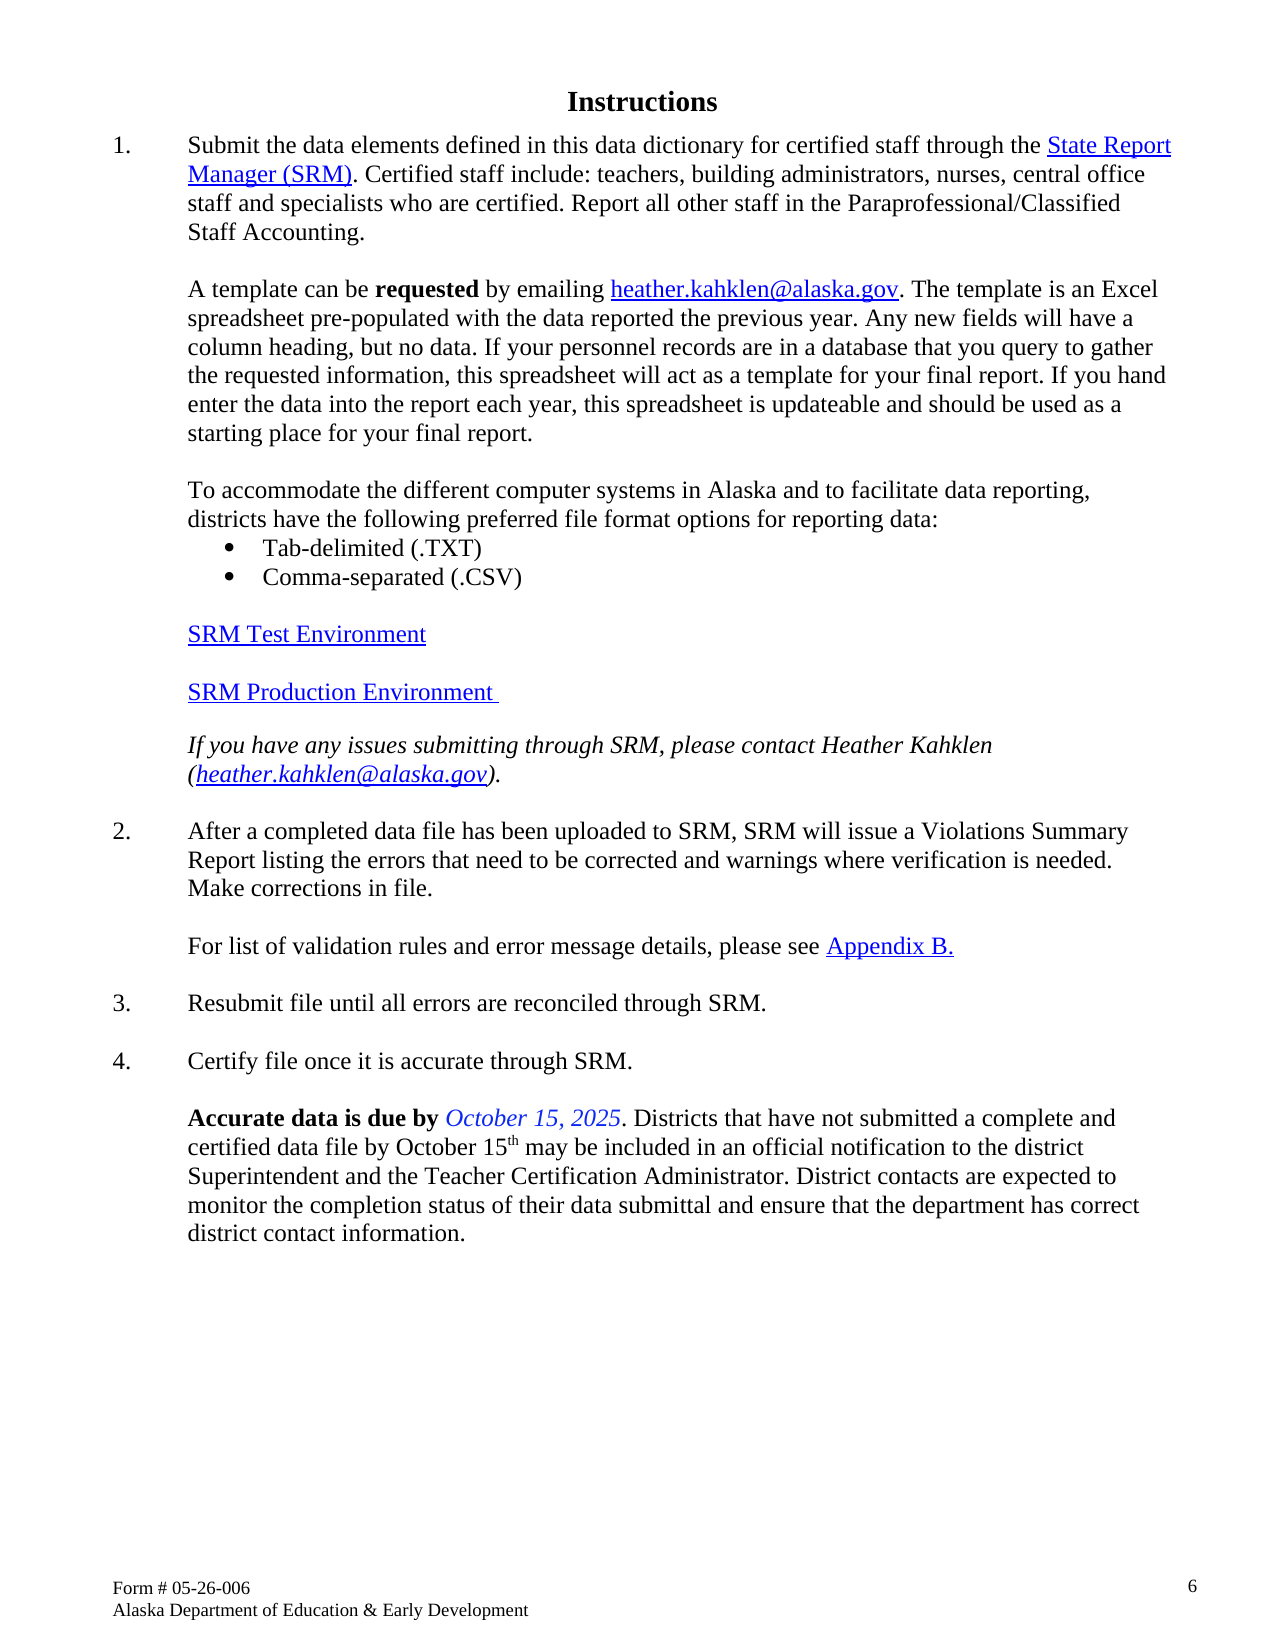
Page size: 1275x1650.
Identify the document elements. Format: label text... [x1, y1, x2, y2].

text SRM Test Environment [150, 619, 1172, 648]
list A template can be requested by emailing heather.kahklen@alaska.gov. The template is an Excel spreadsheet pre-populated with the data reported the previous year. Any new fields will have a column heading, but no data. If your personnel records are in a database that you query to gather the requested information, this spreadsheet will act as a template for your final report. If you hand enter the data into the report each year, this spreadsheet is updateable and should be used as a starting place for your final report. [187, 274, 1172, 447]
list Resubmit file until all errors are reconciled through SRM. [112, 988, 1172, 1017]
list Tab-delimited (.TXT) [225, 533, 1172, 562]
subtitle Instructions [112, 84, 1172, 118]
text SRM Production Environment [150, 677, 1172, 705]
list Comma-separated (.CSV) [225, 562, 1172, 590]
list For list of validation rules and error message details, please see Appendix B. [187, 931, 1172, 960]
list Certify file once it is accurate through SRM. [112, 1046, 1172, 1075]
list To accommodate the different computer systems in Alaska and to facilitate data reporting, districts have the following preferred file format options for reporting data: [187, 475, 1172, 533]
list Submit the data elements defined in this data dictionary for certified staff through the State Report Manager (SRM). Certified staff include: teachers, building administrators, nurses, central office staff and specialists who are certified. Report all other staff in the Paraprofessional/Classified Staff Accounting. [112, 130, 1172, 245]
text Accurate data is due by October 15, 2025. Districts that have not submitted a complete and certified data file by October 15th may be included in an official notification to the district Superintendent and the Teacher Certification Administrator. District contacts are expected to monitor the completion status of their data submittal and ensure that the department has correct district contact information. [159, 1103, 1172, 1247]
text If you have any issues submitting through SRM, please contact Heather Kahklen (heather.kahklen@alaska.gov). [187, 730, 1172, 788]
list After a completed data file has been uploaded to SRM, SRM will issue a Violations Summary Report listing the errors that need to be corrected and warnings where verification is needed. Make corrections in file. [112, 816, 1172, 902]
